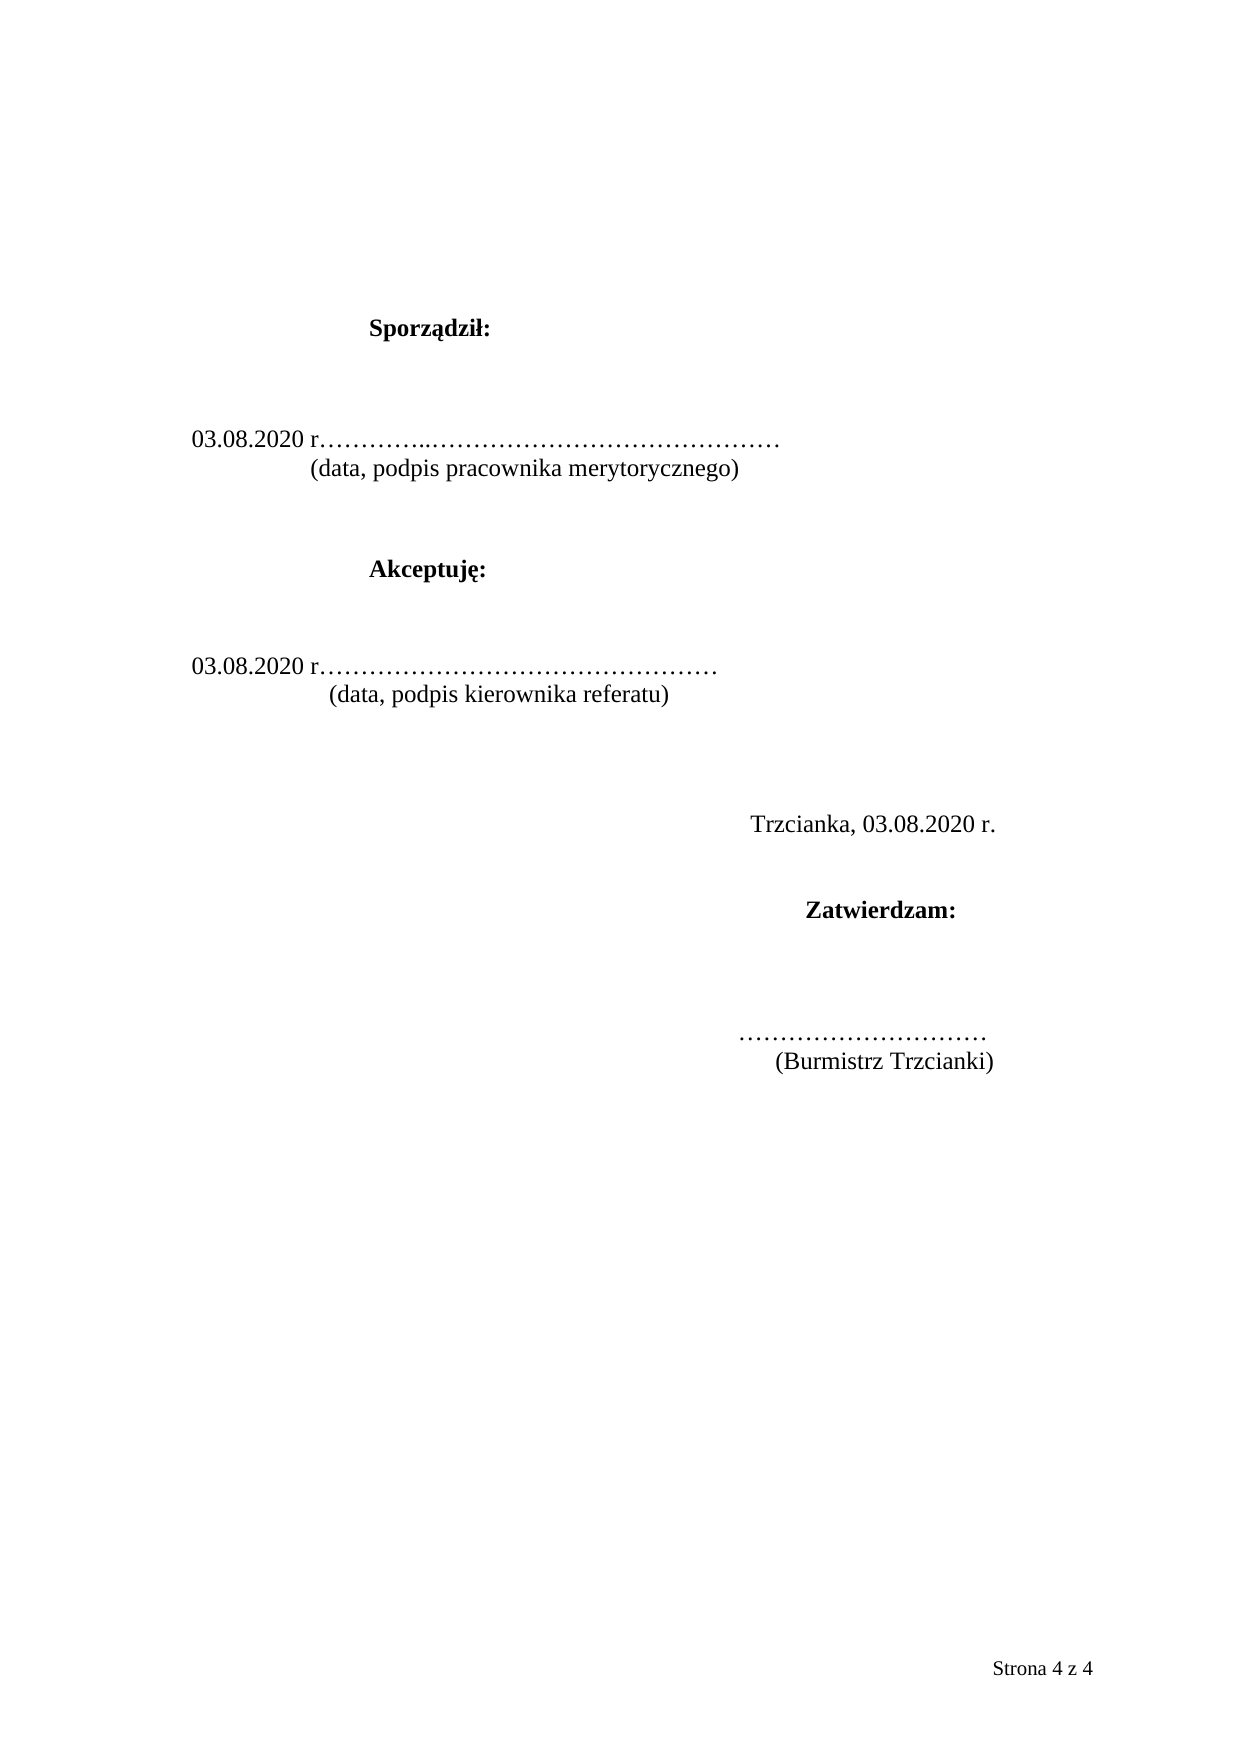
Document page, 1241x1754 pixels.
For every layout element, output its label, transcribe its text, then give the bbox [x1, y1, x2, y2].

text 03.08.2020 r………………………………………… [191, 651, 1092, 679]
text (data, podpis pracownika merytorycznego) [191, 453, 1092, 482]
text Zatwierdzam: [738, 895, 1092, 924]
text (data, podpis kierownika referatu) [191, 679, 1092, 708]
text Sporządził: [337, 313, 1092, 342]
text Trzcianka, 03.08.2020 r. [738, 809, 1092, 838]
text ………………………… [738, 1017, 1092, 1046]
text 03.08.2020 r…………..…………………………………… [191, 424, 1092, 453]
text Akceptuję: [301, 554, 1092, 583]
text (Burmistrz Trzcianki) [738, 1046, 1092, 1074]
